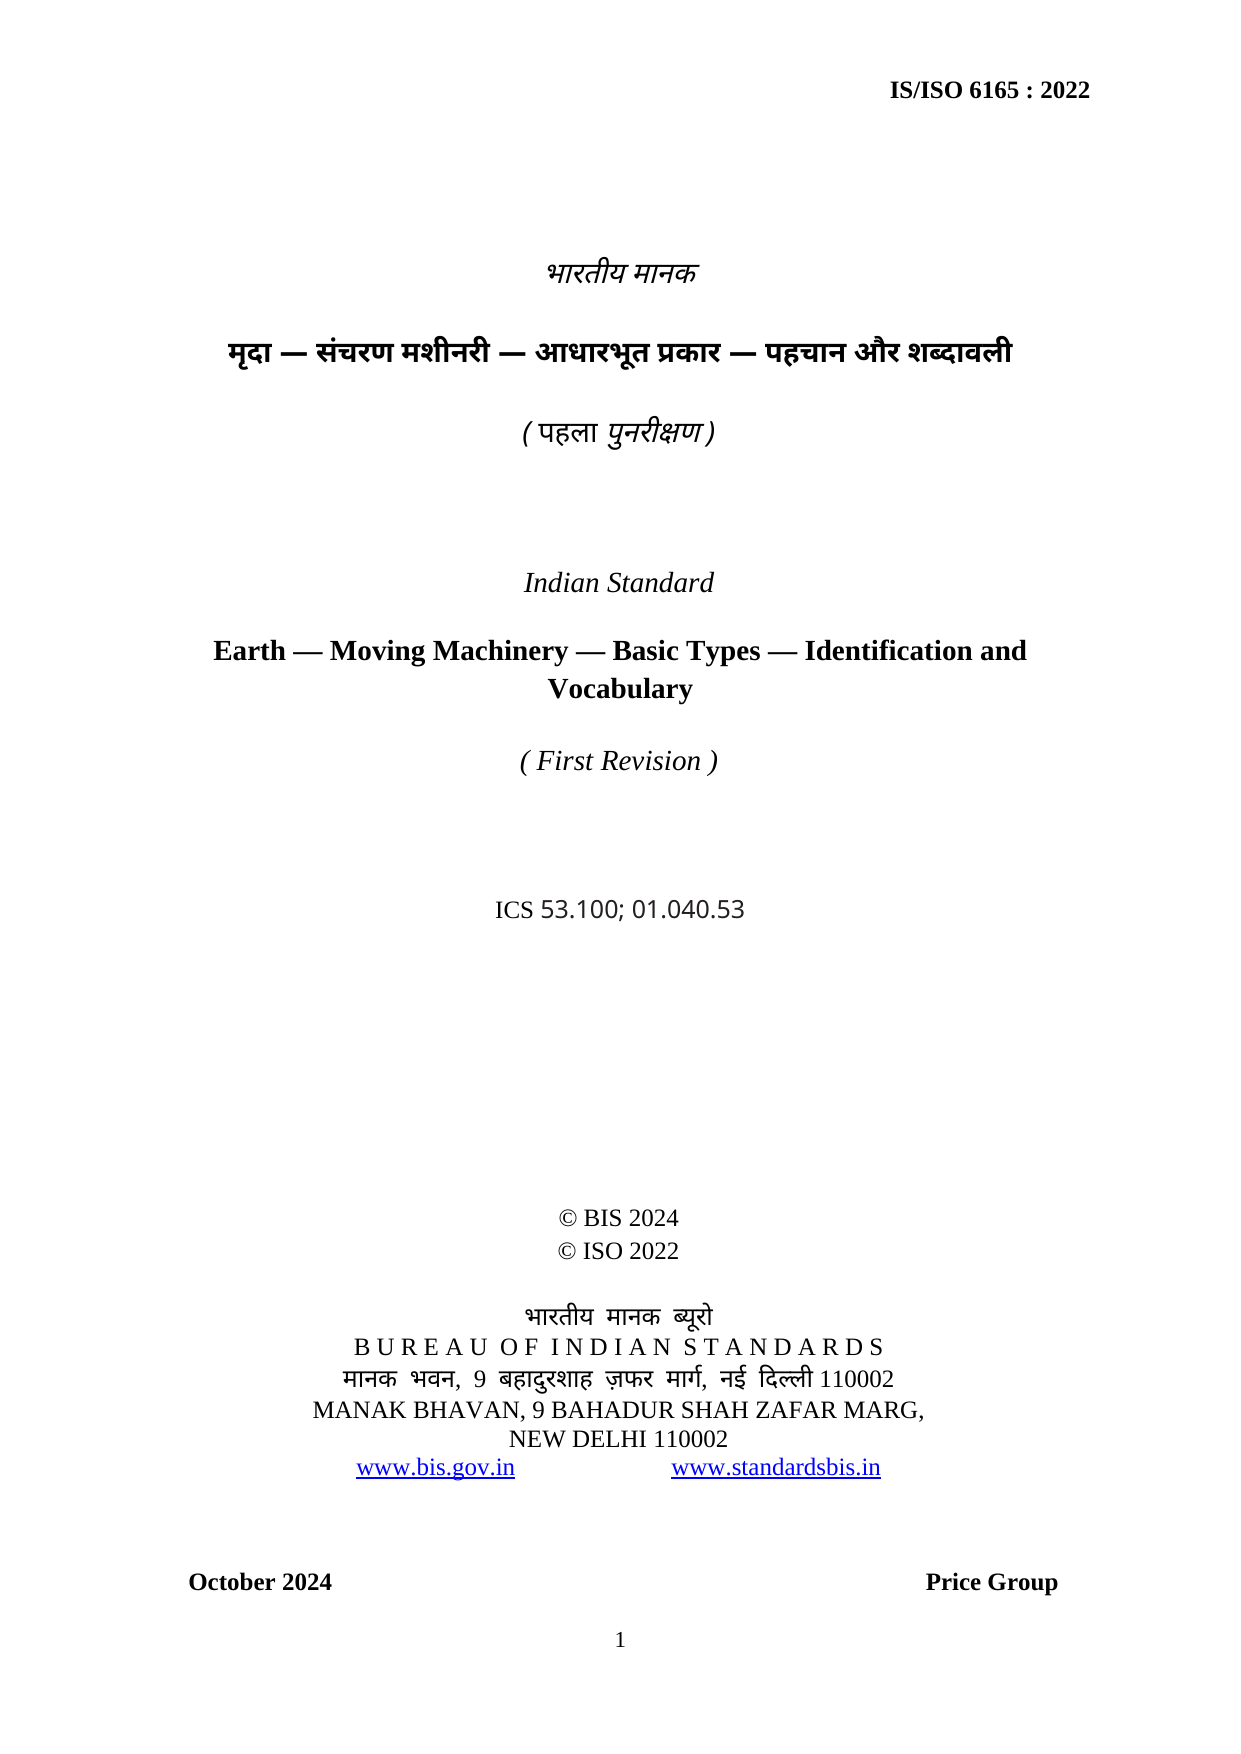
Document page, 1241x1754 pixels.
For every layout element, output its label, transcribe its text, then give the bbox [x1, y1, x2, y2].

text ( First Revision ) [150, 743, 1090, 777]
text मानक भवन, 9 बहादुरशाह ज़फर मार्ग, नई दिल्ली 110002 [150, 1361, 1087, 1395]
text NEW DELHI 110002 [150, 1424, 1087, 1452]
text www.bis.gov.in www.standardsbis.in [150, 1452, 1087, 1481]
text भारतीय मानक ब्यूरो [150, 1298, 1087, 1332]
text B U R E A U O F I N D I A N S T A N D A R D S [150, 1332, 1087, 1361]
text October 2024 Price Group [159, 1567, 1087, 1596]
text भारतीय मानक [150, 252, 1090, 292]
text मृदा — संचरण मशीनरी — आधारभूत प्रकार — पहचान और शब्दावली [150, 332, 1090, 371]
text Vocabulary [150, 671, 1090, 705]
text Indian Standard [150, 566, 1090, 599]
text MANAK BHAVAN, 9 BAHADUR SHAH ZAFAR MARG, [150, 1395, 1087, 1424]
text ICS 53.100; 01.040.53 [150, 892, 1090, 926]
text © BIS 2024 [150, 1203, 1087, 1232]
text Earth — Moving Machinery — Basic Types — Identification and [150, 633, 1090, 666]
text ( पहला पुनरीक्षण ) [150, 411, 1090, 451]
text © ISO 2022 [150, 1236, 1087, 1265]
